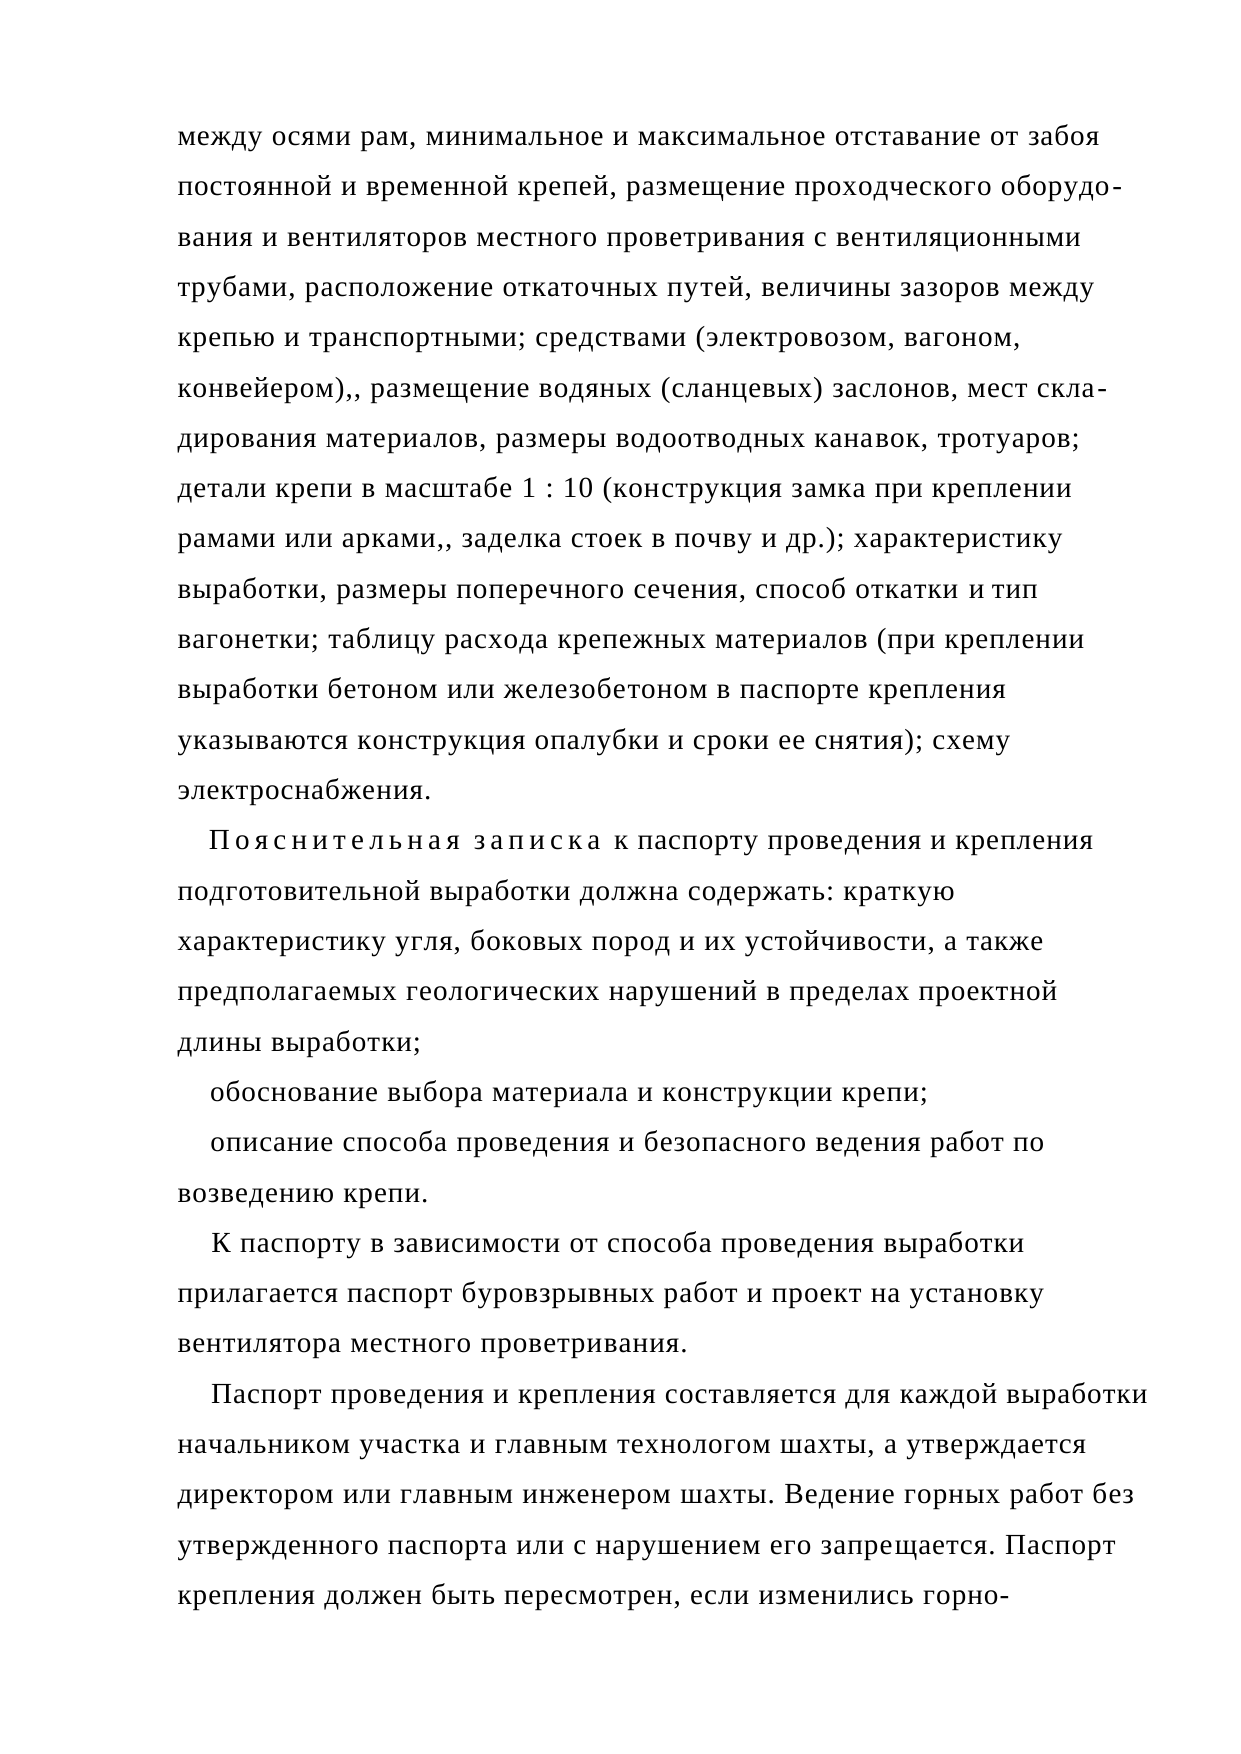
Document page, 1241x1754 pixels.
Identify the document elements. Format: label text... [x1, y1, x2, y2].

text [177, 1376, 1152, 1611]
text описание способа проведения и безопасного ведения работ по возведению крепи. [177, 1124, 1152, 1208]
text К паспорту в зависимости от способа проведения выработки прилагается паспорт буровзрывных работ и проект на установку вентилятора местного проветривания. [177, 1225, 1152, 1359]
text Пояснительная записка к паспорту проведения и крепления подготовительной выработки должна содержать: краткую характеристику угля, боковых пород и их устойчивости, а также предполагаемых геологических нарушений в пределах проектной длины выработки; [177, 822, 1152, 1057]
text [177, 118, 1152, 806]
text обоснование выбора материала и конструкции крепи; [177, 1074, 1152, 1108]
